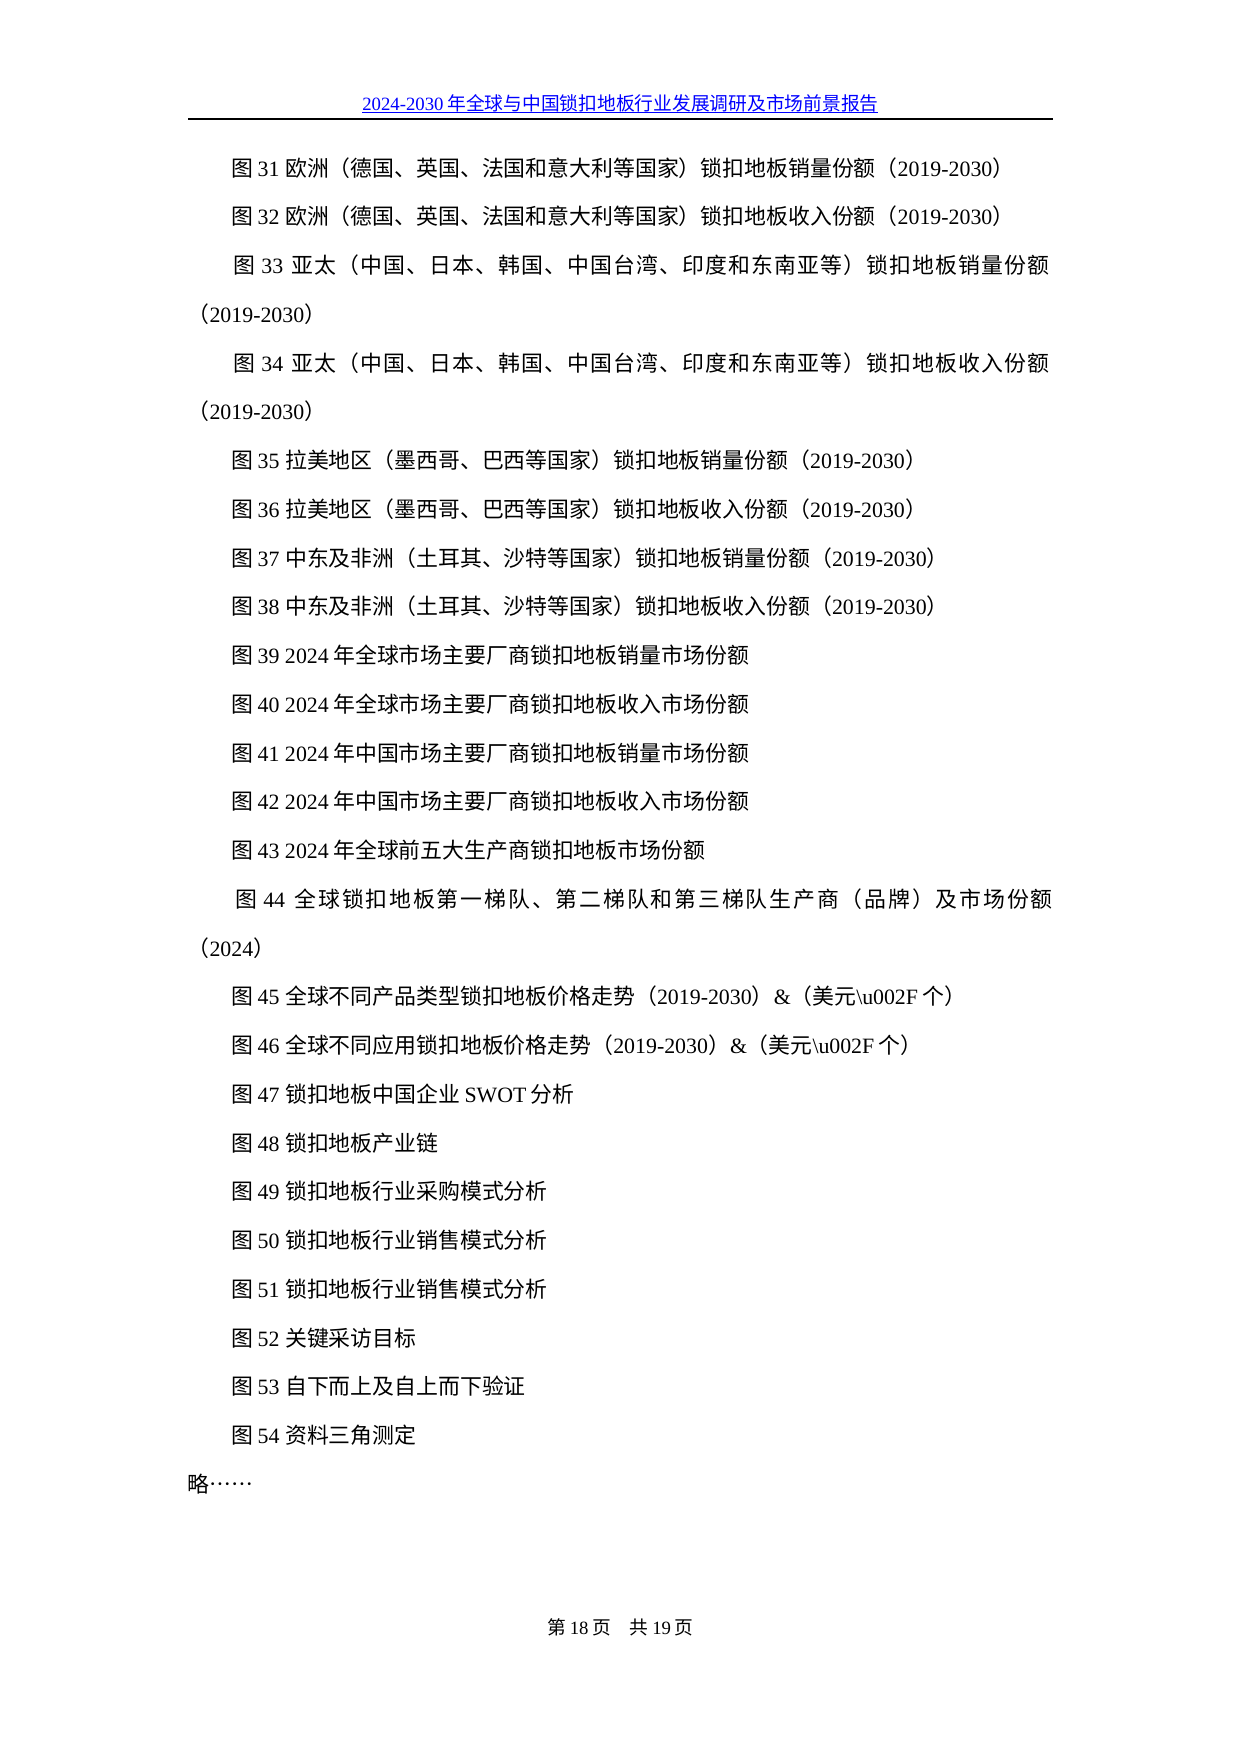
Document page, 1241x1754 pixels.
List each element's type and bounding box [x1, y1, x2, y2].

text [187, 150, 1053, 1499]
